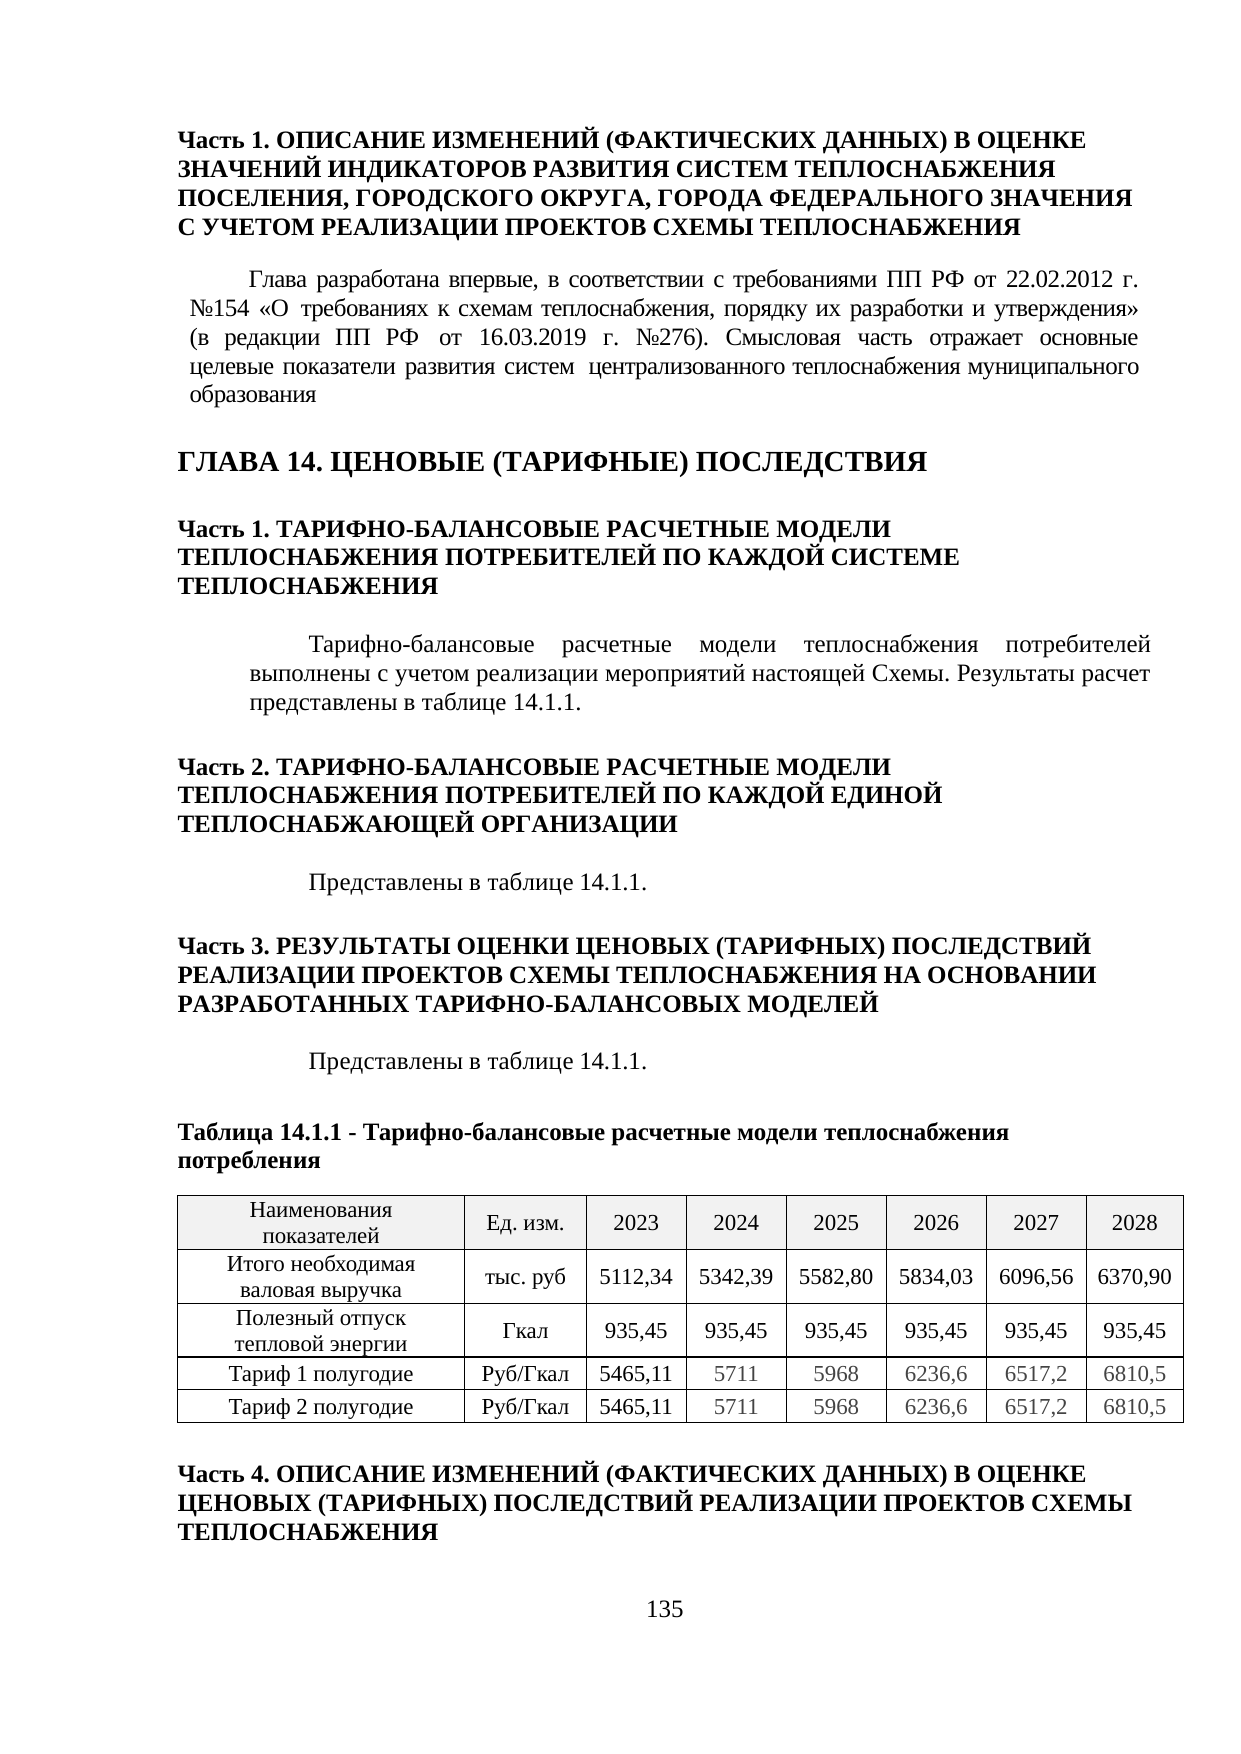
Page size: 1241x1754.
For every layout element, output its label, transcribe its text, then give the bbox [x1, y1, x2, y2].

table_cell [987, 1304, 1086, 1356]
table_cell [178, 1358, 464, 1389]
text Представлены в таблице 14.1.1. [249, 867, 1152, 896]
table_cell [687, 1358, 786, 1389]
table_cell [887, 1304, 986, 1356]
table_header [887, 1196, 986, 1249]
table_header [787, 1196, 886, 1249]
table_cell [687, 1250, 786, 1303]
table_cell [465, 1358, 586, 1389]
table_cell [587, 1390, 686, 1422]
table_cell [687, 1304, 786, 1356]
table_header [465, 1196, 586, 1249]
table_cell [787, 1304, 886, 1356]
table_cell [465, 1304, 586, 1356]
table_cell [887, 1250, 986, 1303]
text Глава разработана впервые, в соответствии с требованиями ПП РФ от 22.02.2012 г. №154 «О требованиях к схемам теплоснабжения, порядку их разработки и утверждения» (в редакции ПП РФ от 16.03.2019 г. №276). Смысловая часть отражает основные целевые показатели развития систем централизованного теплоснабжения муниципального образования [189, 264, 1139, 408]
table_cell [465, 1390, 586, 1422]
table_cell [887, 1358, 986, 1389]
text Тарифно-балансовые расчетные модели теплоснабжения потребителей выполнены с учетом реализации мероприятий настоящей Схемы. Результаты расчет представлены в таблице 14.1.1. [249, 629, 1152, 716]
subtitle Часть 1. ТАРИФНО-БАЛАНСОВЫЕ РАСЧЕТНЫЕ МОДЕЛИ ТЕПЛОСНАБЖЕНИЯ ПОТРЕБИТЕЛЕЙ ПО КАЖДОЙ СИСТЕМЕ ТЕПЛОСНАБЖЕНИЯ [177, 514, 1152, 600]
text Представлены в таблице 14.1.1. [249, 1046, 1152, 1075]
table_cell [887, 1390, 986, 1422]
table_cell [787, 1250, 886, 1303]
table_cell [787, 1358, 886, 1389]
text Таблица 14.1.1 - Тарифно-балансовые расчетные модели теплоснабжения потребления [177, 1117, 1152, 1174]
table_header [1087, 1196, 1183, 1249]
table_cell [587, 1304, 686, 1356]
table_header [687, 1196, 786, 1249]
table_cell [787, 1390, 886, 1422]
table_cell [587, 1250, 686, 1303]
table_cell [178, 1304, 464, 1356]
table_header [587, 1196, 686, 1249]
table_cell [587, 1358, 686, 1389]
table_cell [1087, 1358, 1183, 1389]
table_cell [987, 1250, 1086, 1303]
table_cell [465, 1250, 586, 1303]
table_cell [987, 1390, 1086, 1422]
subtitle Часть 2. ТАРИФНО-БАЛАНСОВЫЕ РАСЧЕТНЫЕ МОДЕЛИ ТЕПЛОСНАБЖЕНИЯ ПОТРЕБИТЕЛЕЙ ПО КАЖДОЙ ЕДИНОЙ ТЕПЛОСНАБЖАЮЩЕЙ ОРГАНИЗАЦИИ [177, 752, 1152, 838]
subtitle Часть 3. РЕЗУЛЬТАТЫ ОЦЕНКИ ЦЕНОВЫХ (ТАРИФНЫХ) ПОСЛЕДСТВИЙ РЕАЛИЗАЦИИ ПРОЕКТОВ СХЕМЫ ТЕПЛОСНАБЖЕНИЯ НА ОСНОВАНИИ РАЗРАБОТАННЫХ ТАРИФНО-БАЛАНСОВЫХ МОДЕЛЕЙ [177, 931, 1152, 1018]
subtitle Часть 1. ОПИСАНИЕ ИЗМЕНЕНИЙ (ФАКТИЧЕСКИХ ДАННЫХ) В ОЦЕНКЕ ЗНАЧЕНИЙ ИНДИКАТОРОВ РАЗВИТИЯ СИСТЕМ ТЕПЛОСНАБЖЕНИЯ ПОСЕЛЕНИЯ, ГОРОДСКОГО ОКРУГА, ГОРОДА ФЕДЕРАЛЬНОГО ЗНАЧЕНИЯ С УЧЕТОМ РЕАЛИЗАЦИИ ПРОЕКТОВ СХЕМЫ ТЕПЛОСНАБЖЕНИЯ [177, 125, 1152, 240]
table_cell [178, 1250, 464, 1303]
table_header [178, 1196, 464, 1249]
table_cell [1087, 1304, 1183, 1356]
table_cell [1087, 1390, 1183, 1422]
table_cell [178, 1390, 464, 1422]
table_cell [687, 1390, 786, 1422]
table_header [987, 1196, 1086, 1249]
subtitle ГЛАВА 14. ЦЕНОВЫЕ (ТАРИФНЫЕ) ПОСЛЕДСТВИЯ [177, 444, 1152, 478]
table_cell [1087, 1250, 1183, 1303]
subtitle Часть 4. ОПИСАНИЕ ИЗМЕНЕНИЙ (ФАКТИЧЕСКИХ ДАННЫХ) В ОЦЕНКЕ ЦЕНОВЫХ (ТАРИФНЫХ) ПОСЛЕДСТВИЙ РЕАЛИЗАЦИИ ПРОЕКТОВ СХЕМЫ ТЕПЛОСНАБЖЕНИЯ [177, 1459, 1152, 1545]
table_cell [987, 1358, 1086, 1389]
